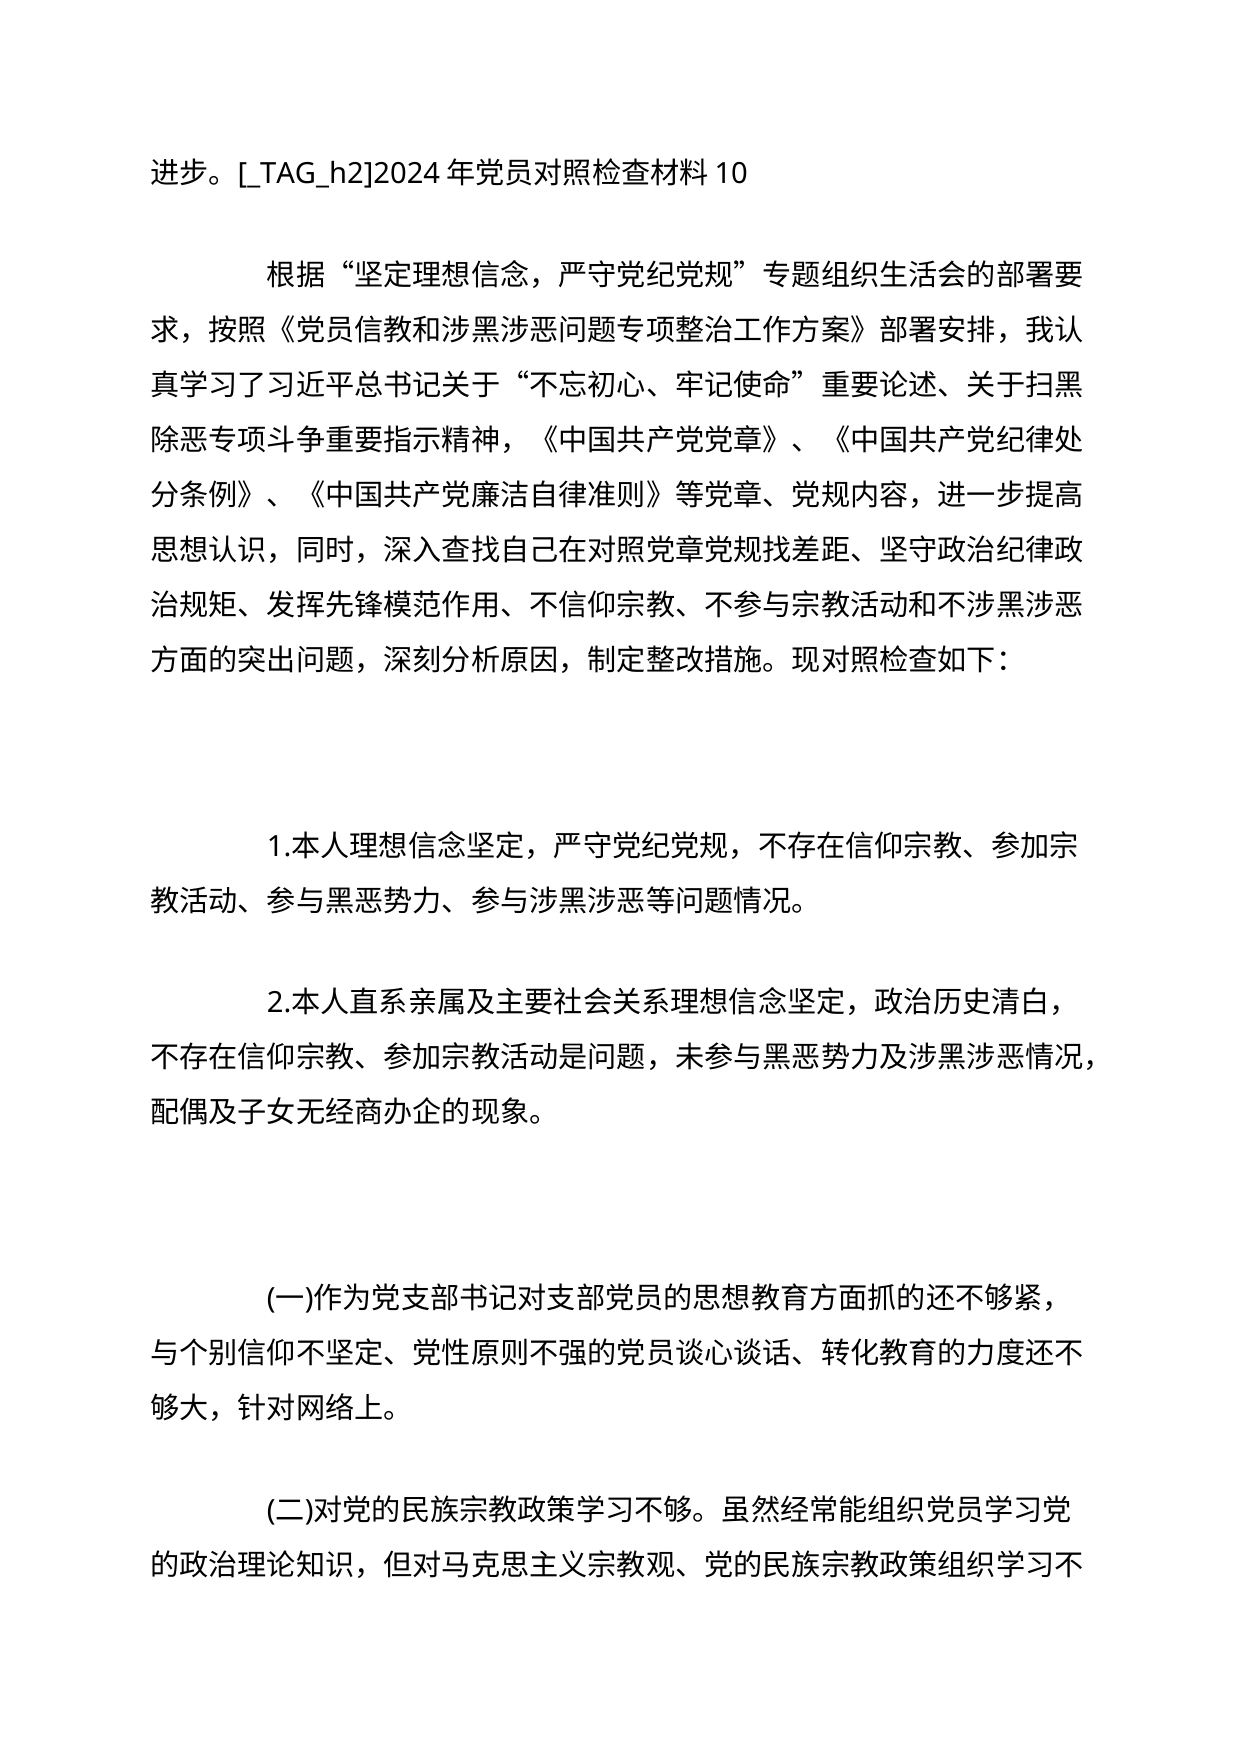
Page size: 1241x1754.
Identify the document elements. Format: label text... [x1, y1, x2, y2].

text 1.本人理想信念坚定，严守党纪党规，不存在信仰宗教、参加宗教活动、参与黑恶势力、参与涉黑涉恶等问题情况。 [150, 822, 1090, 919]
text 根据“坚定理想信念，严守党纪党规”专题组织生活会的部署要求，按照《党员信教和涉黑涉恶问题专项整治工作方案》部署安排，我认真学习了习近平总书记关于“不忘初心、牢记使命”重要论述、关于扫黑除恶专项斗争重要指示精神，《中国共产党党章》、《中国共产党纪律处分条例》、《中国共产党廉洁自律准则》等党章、党规内容，进一步提高思想认识，同时，深入查找自己在对照党章党规找差距、坚守政治纪律政治规矩、发挥先锋模范作用、不信仰宗教、不参与宗教活动和不涉黑涉恶方面的突出问题，深刻分析原因，制定整改措施。现对照检查如下： [150, 252, 1090, 678]
text (一)作为党支部书记对支部党员的思想教育方面抓的还不够紧，与个别信仰不坚定、党性原则不强的党员谈心谈话、转化教育的力度还不够大，针对网络上。 [150, 1275, 1090, 1427]
text 2.本人直系亲属及主要社会关系理想信念坚定，政治历史清白，不存在信仰宗教、参加宗教活动是问题，未参与黑恶势力及涉黑涉恶情况，配偶及子女无经商办企的现象。 [150, 979, 1090, 1131]
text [150, 150, 1090, 192]
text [150, 1486, 1090, 1584]
